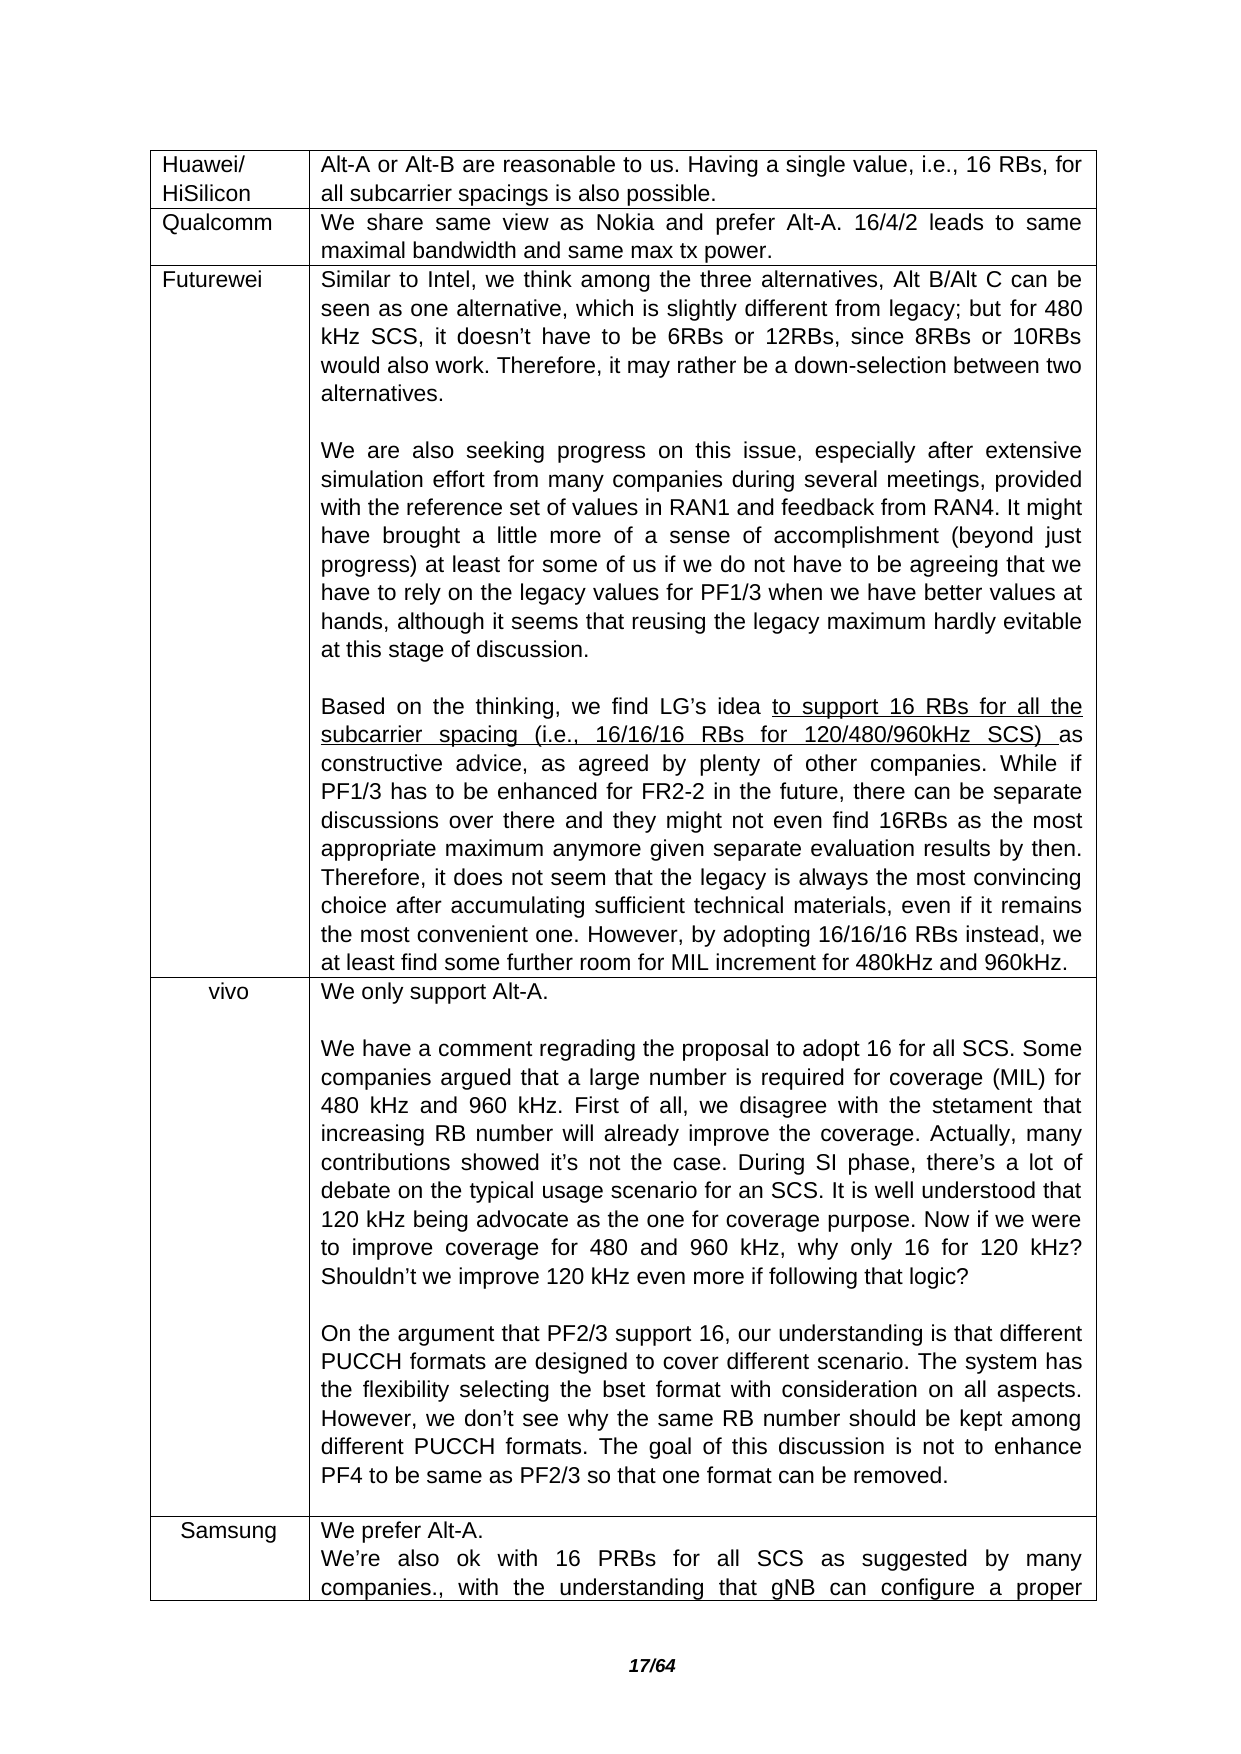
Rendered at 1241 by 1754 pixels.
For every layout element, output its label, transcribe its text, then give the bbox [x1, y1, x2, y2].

table_cell Alt-A or Alt-B are reasonable to us. Having a single value, i.e., 16 RBs, for all subcarrier spacings is also possible. [310, 151, 1096, 208]
table_cell Samsung [151, 1517, 309, 1600]
table_cell Futurewei [151, 266, 309, 977]
table_cell vivo [151, 978, 309, 1516]
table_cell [310, 1517, 1096, 1600]
table_cell Qualcomm [151, 209, 309, 265]
table_cell Huawei/HiSilicon [151, 151, 309, 208]
table_cell Similar to Intel, we think among the three alternatives, Alt B/Alt C can be seen as one alternative, which is slightly different from legacy; but for 480 kHz SCS, it doesn’t have to be 6RBs or 12RBs, since 8RBs or 10RBs would also work. Therefore, it may rather be a down-selection between two alternatives. We are also seeking progress on this issue, especially after extensive simulation effort from many companies during several meetings, provided with the reference set of values in RAN1 and feedback from RAN4. It might have brought a little more of a sense of accomplishment (beyond just progress) at least for some of us if we do not have to be agreeing that we have to rely on the legacy values for PF1/3 when we have better values at hands, although it seems that reusing the legacy maximum hardly evitable at this stage of discussion. Based on the thinking, we find LG’s idea to support 16 RBs for all the subcarrier spacing (i.e., 16/16/16 RBs for 120/480/960kHz SCS) as constructive advice, as agreed by plenty of other companies. While if PF1/3 has to be enhanced for FR2-2 in the future, there can be separate discussions over there and they might not even find 16RBs as the most appropriate maximum anymore given separate evaluation results by then. Therefore, it does not seem that the legacy is always the most convincing choice after accumulating sufficient technical materials, even if it remains the most convenient one. However, by adopting 16/16/16 RBs instead, we at least find some further room for MIL increment for 480kHz and 960kHz. [310, 266, 1096, 977]
table_cell We share same view as Nokia and prefer Alt-A. 16/4/2 leads to same maximal bandwidth and same max tx power. [310, 209, 1096, 265]
table_cell We only support Alt-A. We have a comment regrading the proposal to adopt 16 for all SCS. Some companies argued that a large number is required for coverage (MIL) for 480 kHz and 960 kHz. First of all, we disagree with the stetament that increasing RB number will already improve the coverage. Actually, many contributions showed it’s not the case. During SI phase, there’s a lot of debate on the typical usage scenario for an SCS. It is well understood that 120 kHz being advocate as the one for coverage purpose. Now if we were to improve coverage for 480 and 960 kHz, why only 16 for 120 kHz? Shouldn’t we improve 120 kHz even more if following that logic? On the argument that PF2/3 support 16, our understanding is that different PUCCH formats are designed to cover different scenario. The system has the flexibility selecting the bset format with consideration on all aspects. However, we don’t see why the same RB number should be kept among different PUCCH formats. The goal of this discussion is not to enhance PF4 to be same as PF2/3 so that one format can be removed. [310, 978, 1096, 1516]
